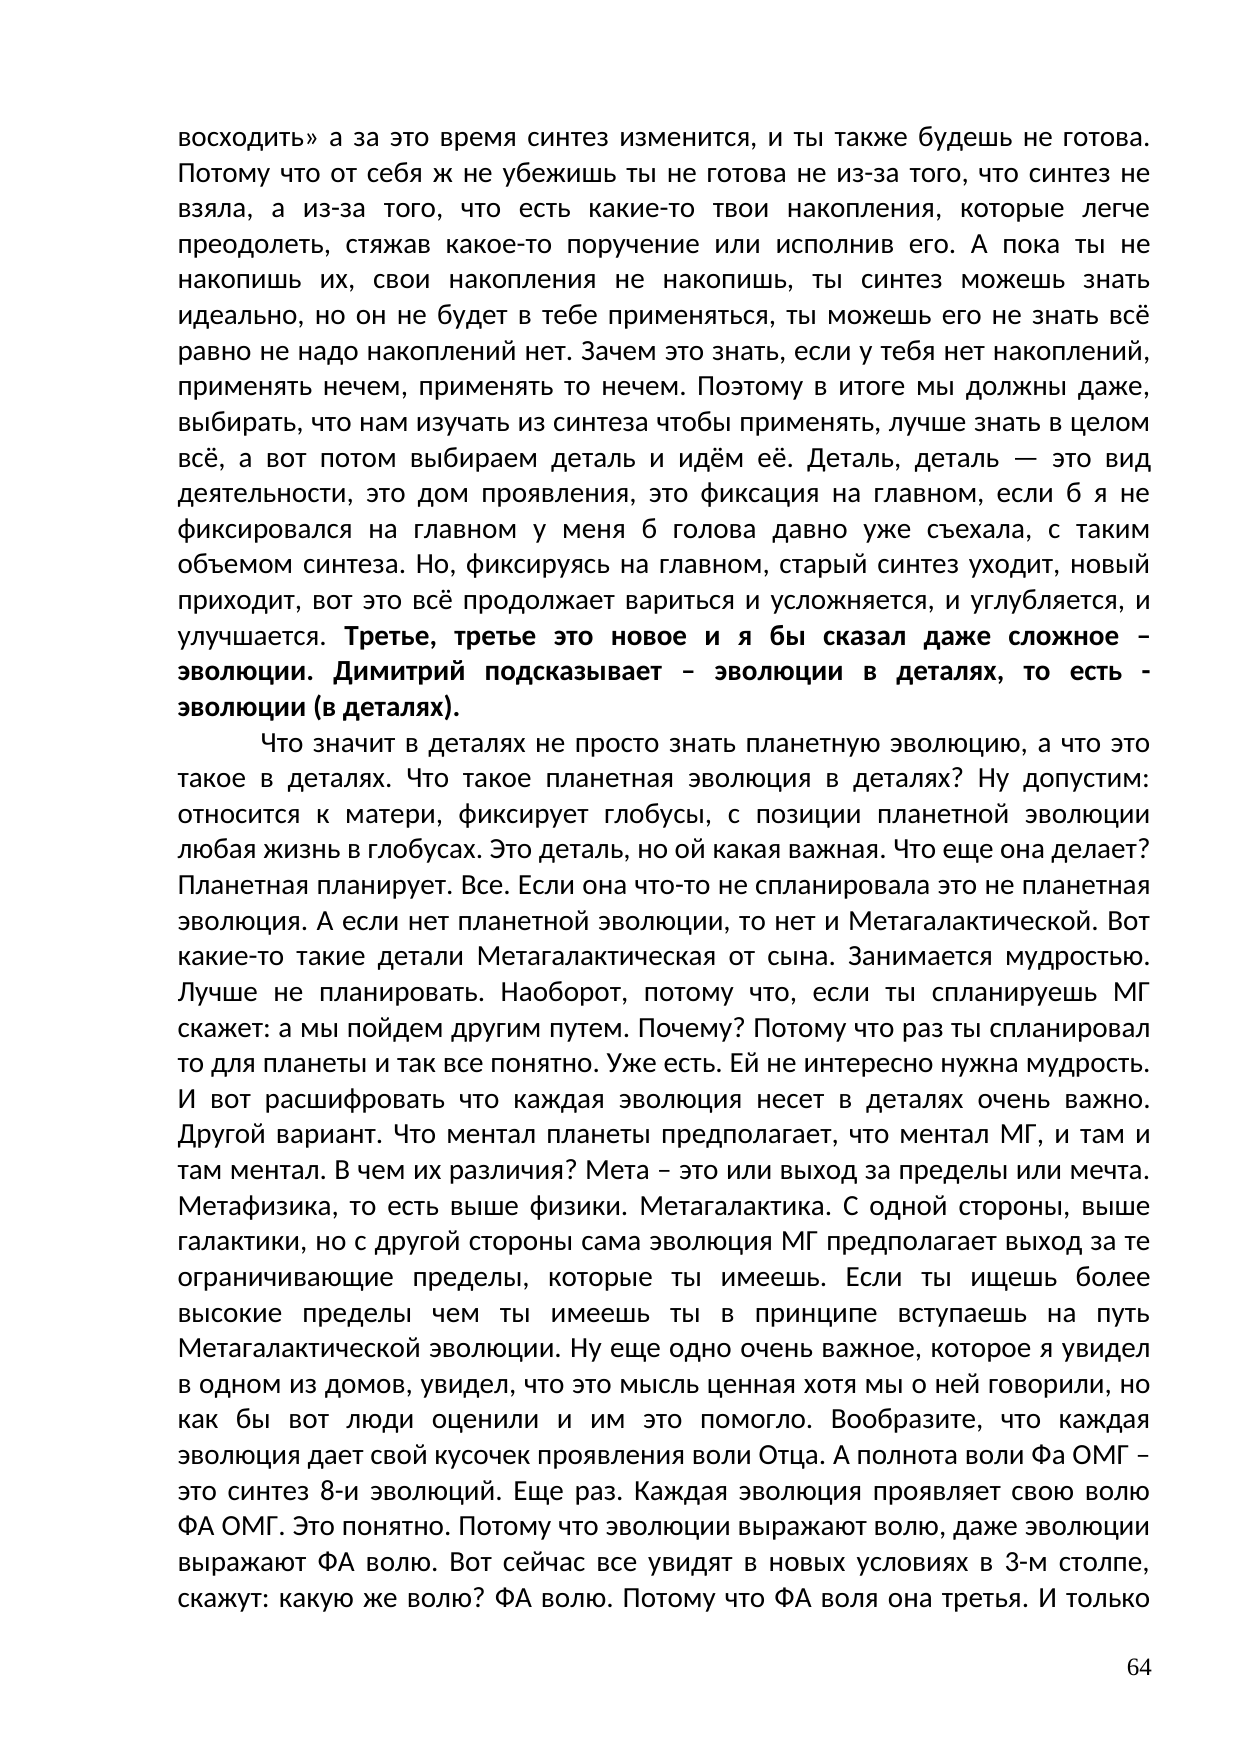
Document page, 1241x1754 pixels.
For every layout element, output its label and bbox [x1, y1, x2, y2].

text [177, 724, 1152, 1614]
text [177, 118, 1152, 724]
